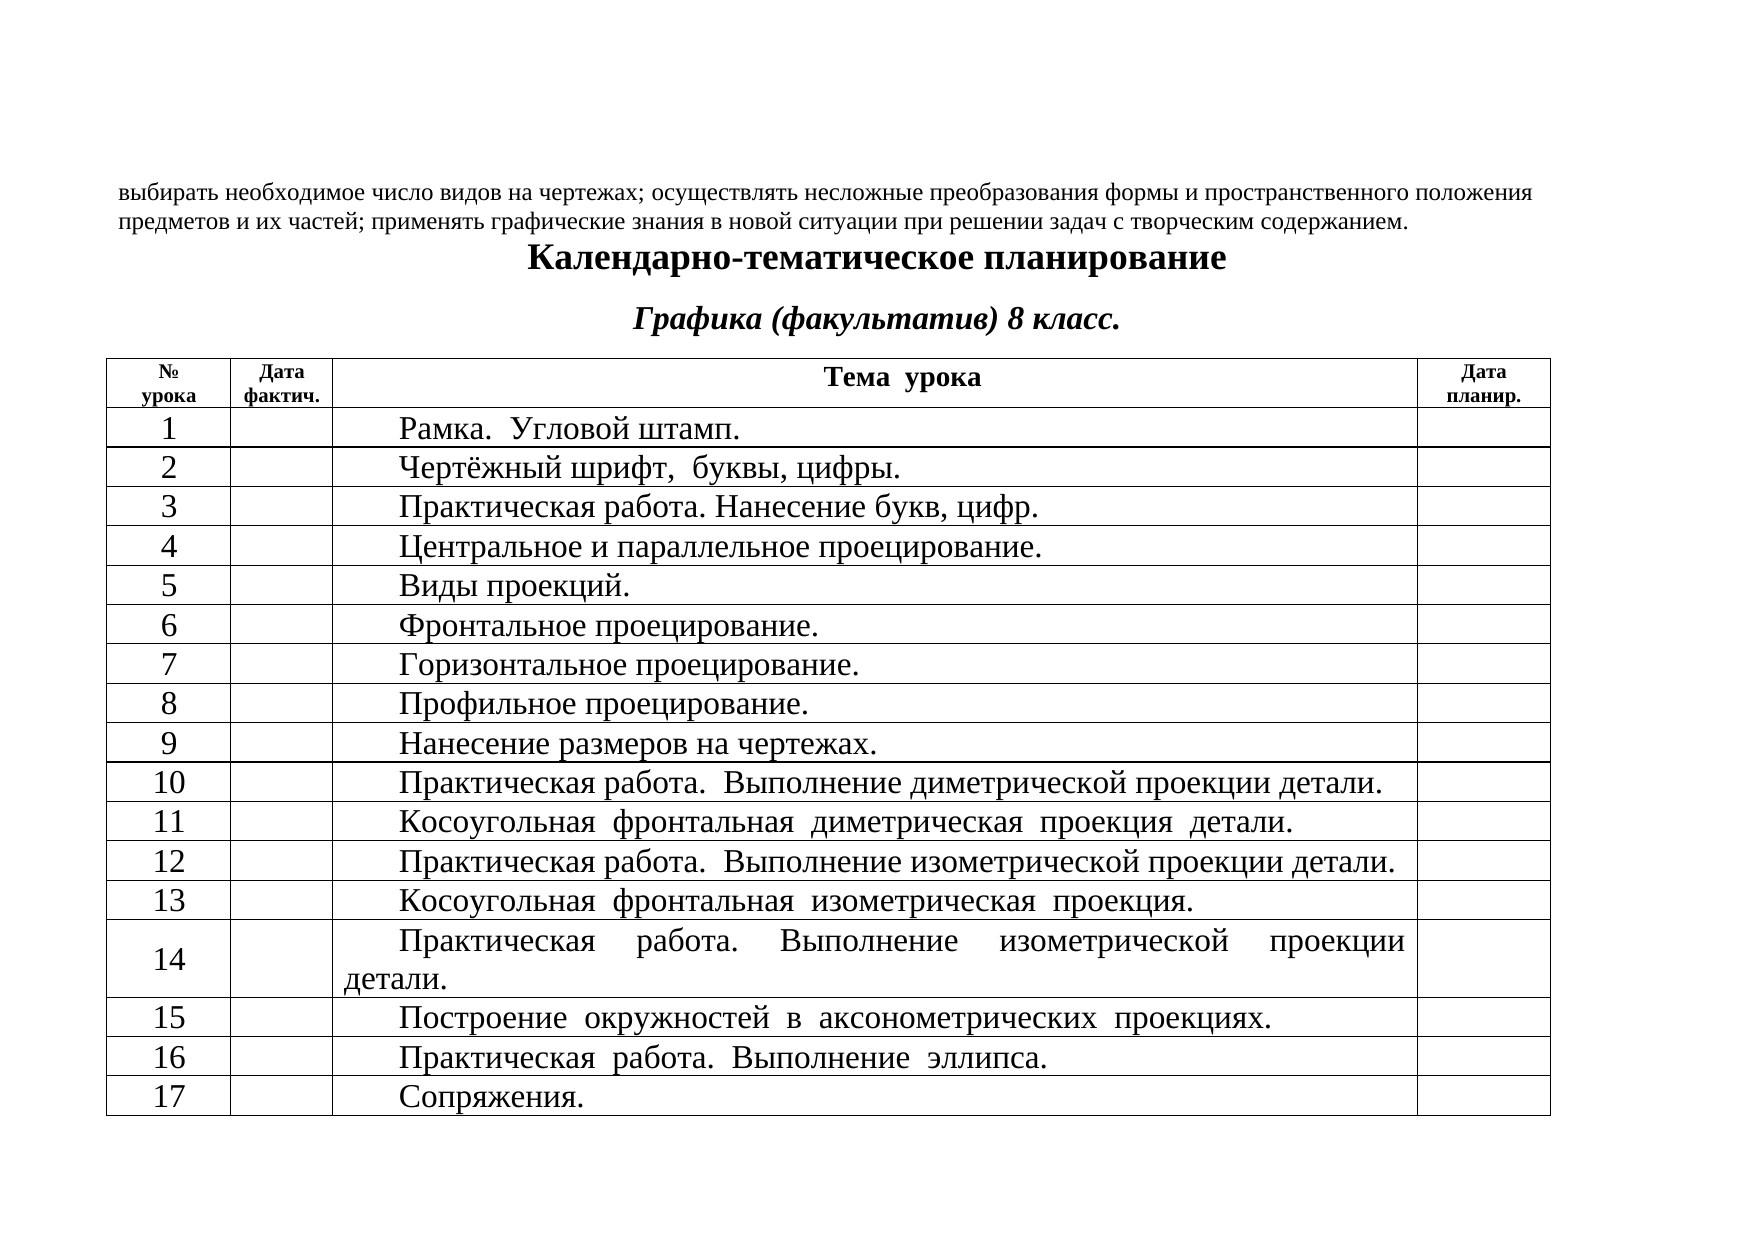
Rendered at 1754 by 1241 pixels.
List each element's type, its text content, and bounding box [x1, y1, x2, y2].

table_cell 5 [107, 566, 230, 604]
table_cell [1418, 605, 1550, 643]
table_cell [231, 763, 332, 801]
table_cell [231, 566, 332, 604]
table_cell Практическая работа. Выполнение изометрической проекции детали. [333, 841, 1417, 879]
table_cell 12 [107, 841, 230, 879]
table_cell Косоугольная фронтальная диметрическая проекция детали. [333, 802, 1417, 840]
table_cell [231, 605, 332, 643]
table_cell [1418, 1037, 1550, 1075]
table_cell 16 [107, 1037, 230, 1075]
table_cell [231, 998, 332, 1036]
table_cell Горизонтальное проецирование. [333, 644, 1417, 683]
table_cell [1418, 526, 1550, 564]
table_cell 14 [107, 920, 230, 997]
table_header Тема урока [333, 359, 1417, 407]
table_cell [231, 841, 332, 879]
table_cell Практическая работа. Нанесение букв, цифр. [333, 487, 1417, 525]
table_cell [1418, 566, 1550, 604]
table_cell 9 [107, 723, 230, 761]
table_cell [231, 802, 332, 840]
table_cell 8 [107, 684, 230, 722]
table_cell [1418, 644, 1550, 683]
table_cell [1418, 841, 1550, 879]
table_cell [1418, 1076, 1550, 1115]
table_cell [1418, 763, 1550, 801]
table_cell [1418, 998, 1550, 1036]
text выбирать необходимое число видов на чертежах; осуществлять несложные преобразования формы и пространственного положения предметов и их частей; применять графические знания в новой ситуации при решении задач с творческим содержанием. [118, 177, 1636, 235]
table_cell [231, 448, 332, 486]
table_cell [1418, 684, 1550, 722]
table_cell Нанесение размеров на чертежах. [333, 723, 1417, 761]
table_cell [231, 526, 332, 564]
table_cell [231, 487, 332, 525]
table_cell [231, 684, 332, 722]
table_header Дата планир. [1418, 359, 1550, 407]
table_cell [1418, 408, 1550, 446]
table_cell Практическая работа. Выполнение изометрической проекции детали. [333, 920, 1417, 997]
table_cell [1418, 448, 1550, 486]
table_cell Центральное и параллельное проецирование. [333, 526, 1417, 564]
table_cell 11 [107, 802, 230, 840]
table_cell 3 [107, 487, 230, 525]
table_cell Построение окружностей в аксонометрических проекциях. [333, 998, 1417, 1036]
table_cell 1 [107, 408, 230, 446]
table_cell Фронтальное проецирование. [333, 605, 1417, 643]
table_header Дата фактич. [231, 359, 332, 407]
table_cell 4 [107, 526, 230, 564]
table_cell [231, 408, 332, 446]
table_cell 10 [107, 763, 230, 801]
table_cell [231, 723, 332, 761]
table_cell [1418, 802, 1550, 840]
table_cell [1418, 881, 1550, 919]
table_cell 6 [107, 605, 230, 643]
text Календарно-тематическое планирование [118, 235, 1636, 278]
table_cell [231, 1037, 332, 1075]
table_cell Косоугольная фронтальная изометрическая проекция. [333, 881, 1417, 919]
table_cell [1418, 920, 1550, 997]
table_cell Практическая работа. Выполнение диметрической проекции детали. [333, 763, 1417, 801]
table_cell Практическая работа. Выполнение эллипса. [333, 1037, 1417, 1075]
table_cell [1418, 487, 1550, 525]
table_cell [231, 881, 332, 919]
table_cell Виды проекций. [333, 566, 1417, 604]
table_cell Чертёжный шрифт, буквы, цифры. [333, 448, 1417, 486]
table_cell [231, 1076, 332, 1115]
table_cell 2 [107, 448, 230, 486]
table_cell [231, 644, 332, 683]
table_cell Рамка. Угловой штамп. [333, 408, 1417, 446]
table_cell 15 [107, 998, 230, 1036]
table_cell Сопряжения. [333, 1076, 1417, 1115]
table_cell Профильное проецирование. [333, 684, 1417, 722]
table_cell 13 [107, 881, 230, 919]
table_cell 7 [107, 644, 230, 683]
table_cell [231, 920, 332, 997]
table_header № урока [107, 359, 230, 407]
text Графика (факультатив) 8 класс. [118, 299, 1636, 337]
table_cell [1418, 723, 1550, 761]
table_cell 17 [107, 1076, 230, 1115]
